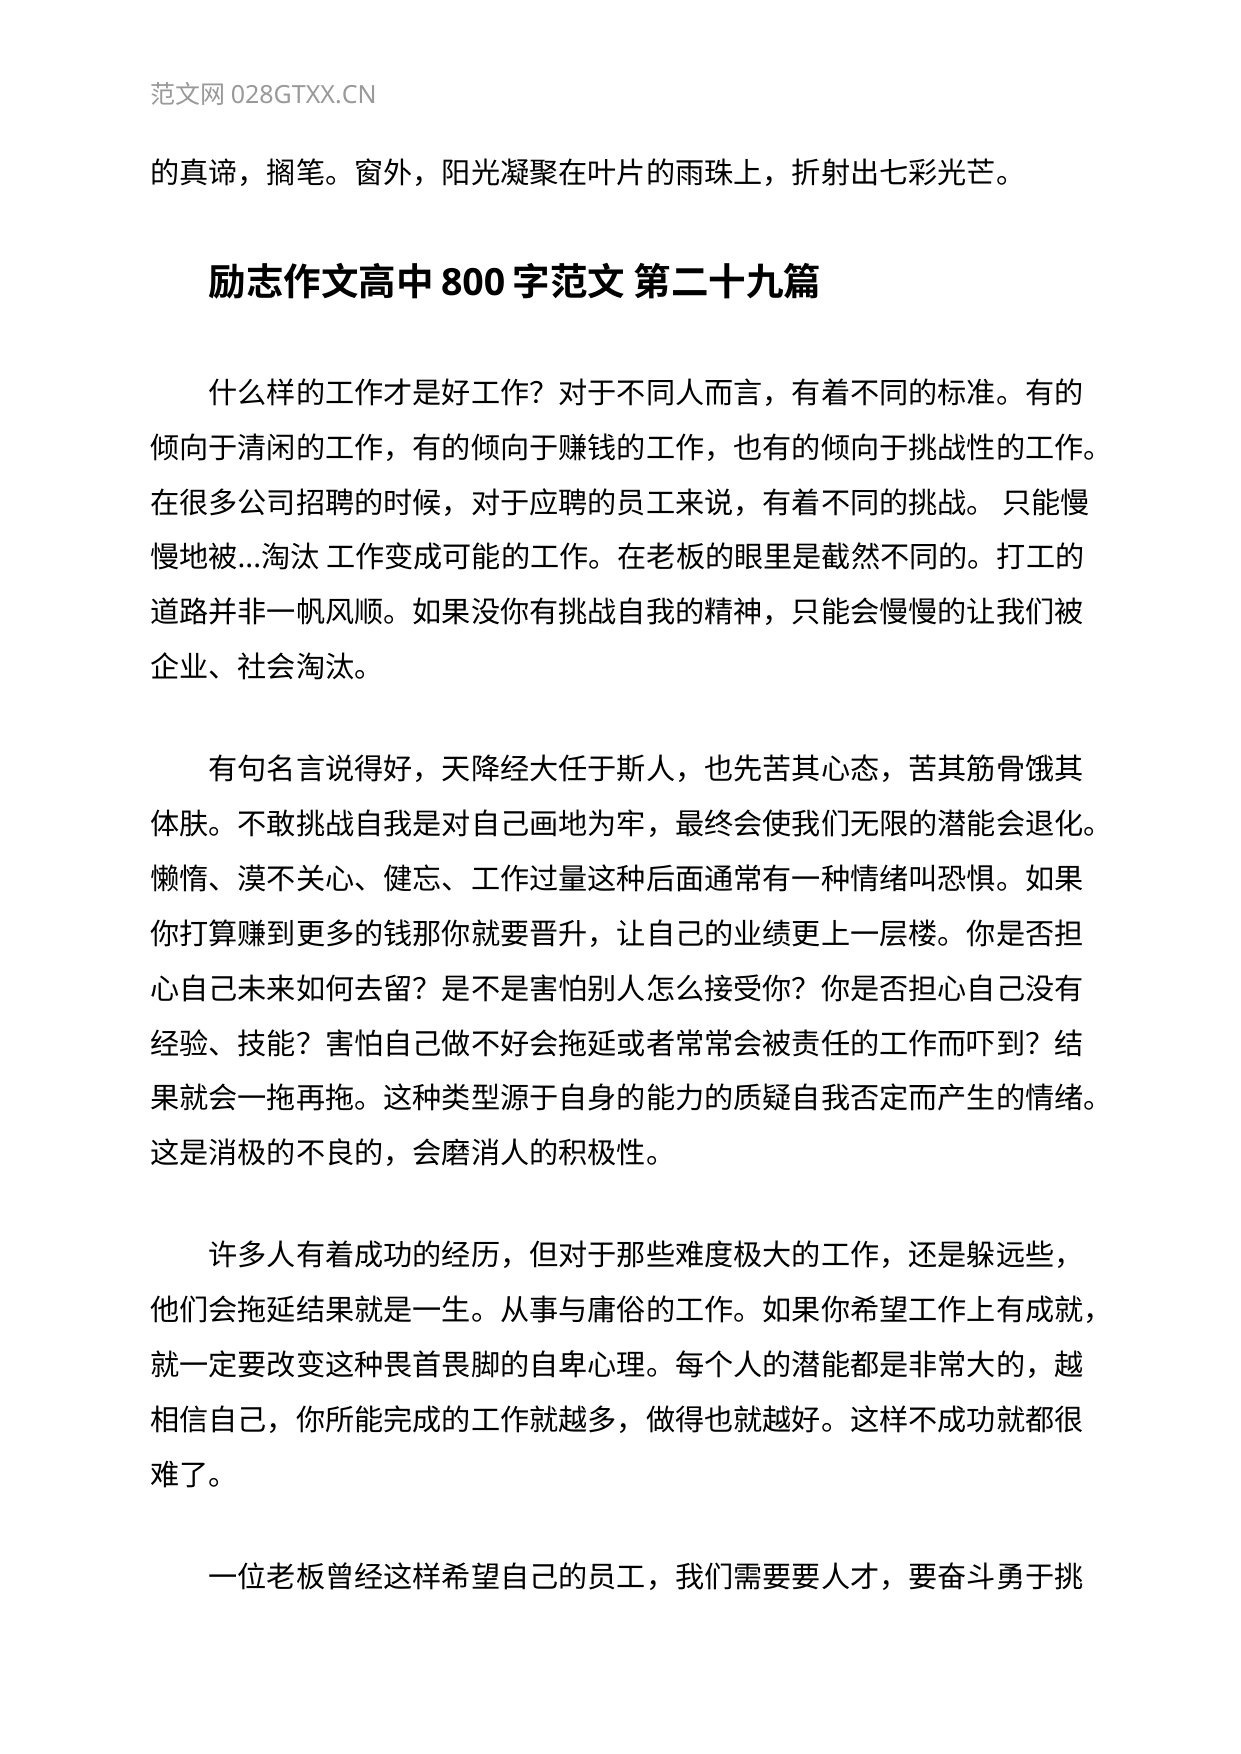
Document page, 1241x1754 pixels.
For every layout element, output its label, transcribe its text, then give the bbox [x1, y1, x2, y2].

text 许多人有着成功的经历，但对于那些难度极大的工作，还是躲远些，他们会拖延结果就是一生。从事与庸俗的工作。如果你希望工作上有成就，就一定要改变这种畏首畏脚的自卑心理。每个人的潜能都是非常大的，越相信自己，你所能完成的工作就越多，做得也就越好。这样不成功就都很难了。 [150, 1232, 1090, 1494]
text 什么样的工作才是好工作？对于不同人而言，有着不同的标准。有的倾向于清闲的工作，有的倾向于赚钱的工作，也有的倾向于挑战性的工作。在很多公司招聘的时候，对于应聘的员工来说，有着不同的挑战。 只能慢慢地被...淘汰 工作变成可能的工作。在老板的眼里是截然不同的。打工的道路并非一帆风顺。如果没你有挑战自我的精神，只能会慢慢的让我们被企业、社会淘汰。 [150, 369, 1090, 686]
text 励志作文高中800字范文 第二十九篇 [150, 252, 1090, 306]
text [150, 150, 1090, 192]
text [150, 1553, 1090, 1595]
text 有句名言说得好，天降经大任于斯人，也先苦其心态，苦其筋骨饿其体肤。不敢挑战自我是对自己画地为牢，最终会使我们无限的潜能会退化。懒惰、漠不关心、健忘、工作过量这种后面通常有一种情绪叫恐惧。如果你打算赚到更多的钱那你就要晋升，让自己的业绩更上一层楼。你是否担心自己未来如何去留？是不是害怕别人怎么接受你？你是否担心自己没有经验、技能？害怕自己做不好会拖延或者常常会被责任的工作而吓到？结果就会一拖再拖。这种类型源于自身的能力的质疑自我否定而产生的情绪。这是消极的不良的，会磨消人的积极性。 [150, 746, 1090, 1172]
